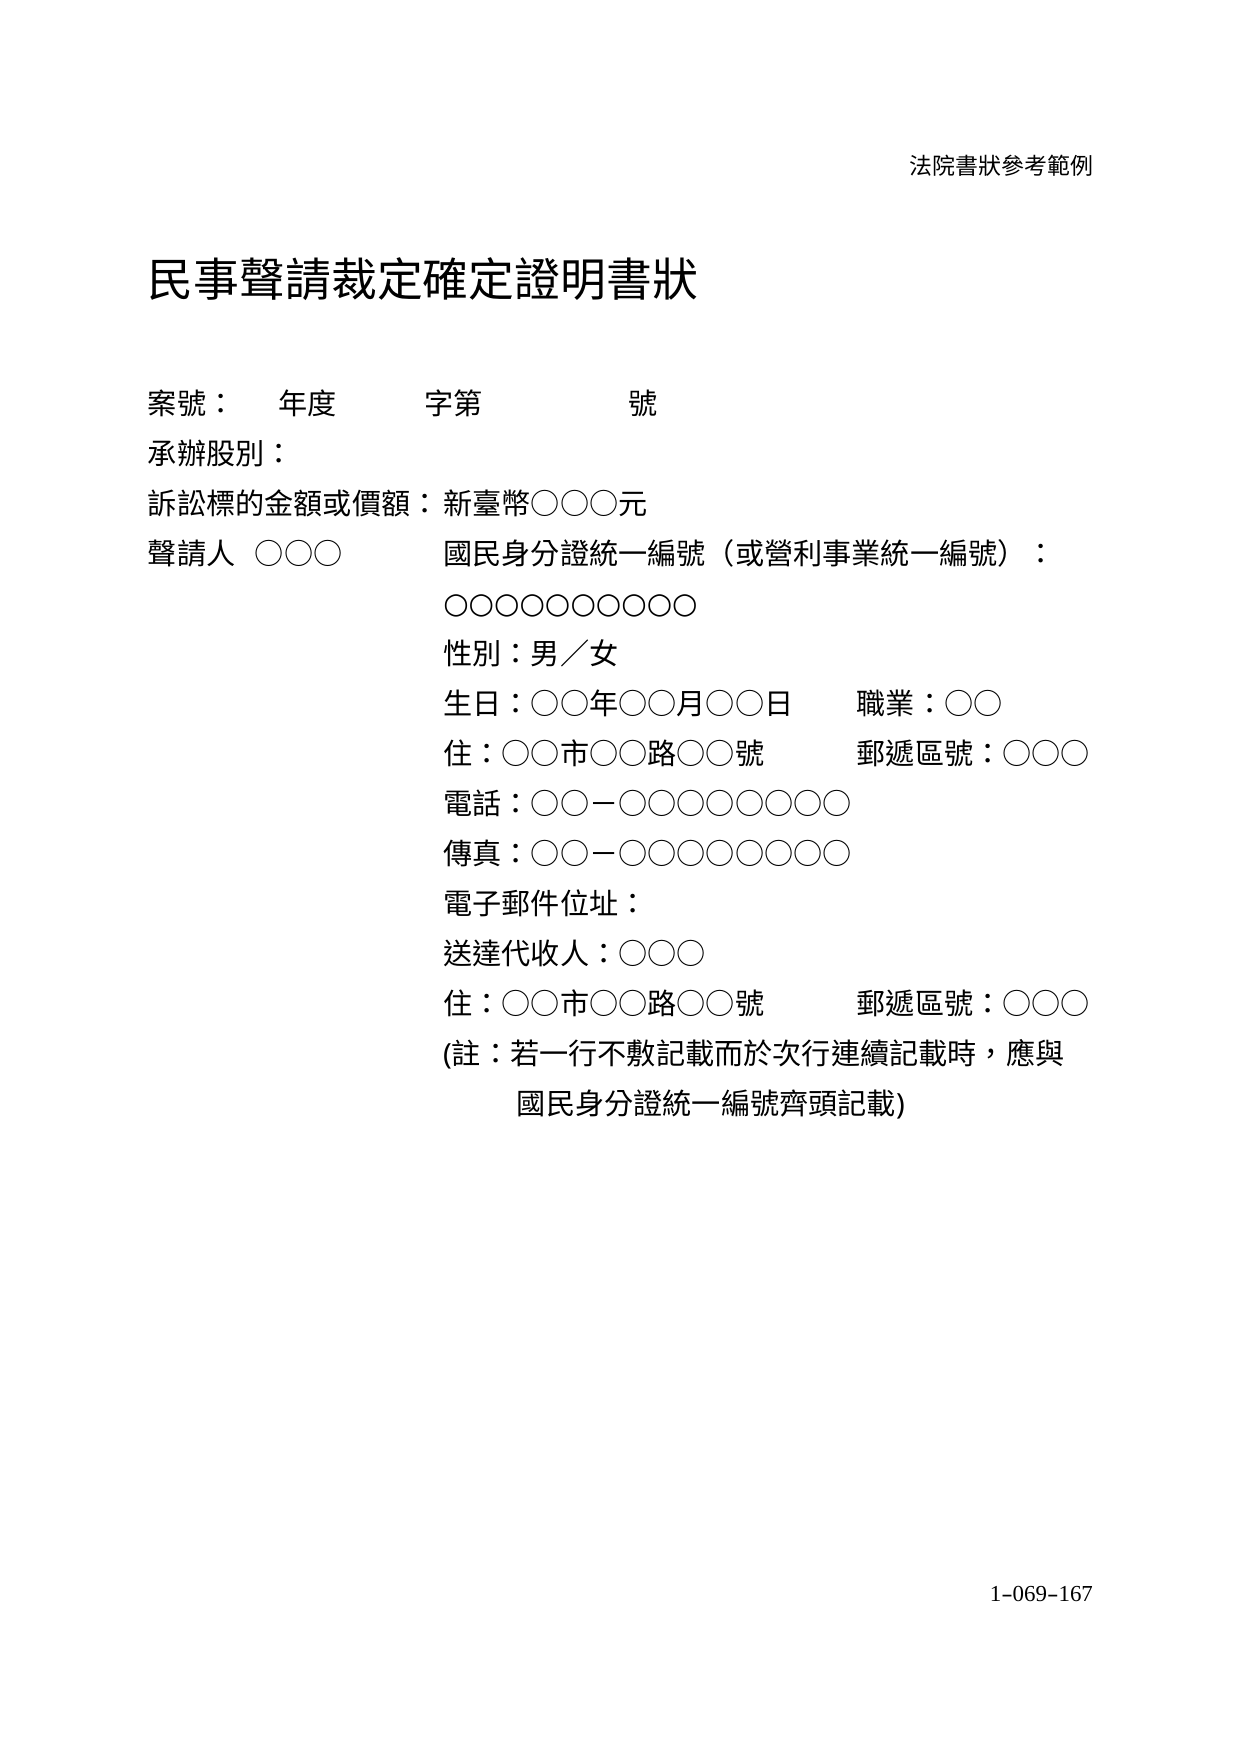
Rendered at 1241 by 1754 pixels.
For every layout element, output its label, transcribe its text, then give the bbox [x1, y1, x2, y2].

text 送達代收人：○○○ [148, 927, 1092, 977]
text 承辦股別： [148, 427, 1092, 477]
text (註：若一行不敷記載而於次行連續記載時，應與國民身分證統一編號齊頭記載) [443, 1027, 1092, 1127]
text 生日：○○年○○月○○日 職業：○○ [148, 677, 1092, 727]
text 住：○○市○○路○○號 郵遞區號：○○○ [148, 727, 1092, 777]
text 民事聲請裁定確定證明書狀 [148, 227, 1092, 327]
text 性別：男／女 [148, 627, 1092, 677]
text 案號： 年度 字第 號 [148, 377, 1092, 427]
text 電話：○○－○○○○○○○○ [148, 777, 1092, 827]
text 訴訟標的金額或價額： 新臺幣○○○元 [148, 477, 1092, 527]
text 住：○○市○○路○○號 郵遞區號：○○○ [148, 977, 1092, 1027]
text 電子郵件位址： [148, 877, 1092, 927]
text 傳真：○○－○○○○○○○○ [148, 827, 1092, 877]
text ○○○○○○○○○○ [148, 577, 1092, 627]
text 聲請人 ○○○ 國民身分證統一編號（或營利事業統一編號）： [148, 527, 1092, 577]
